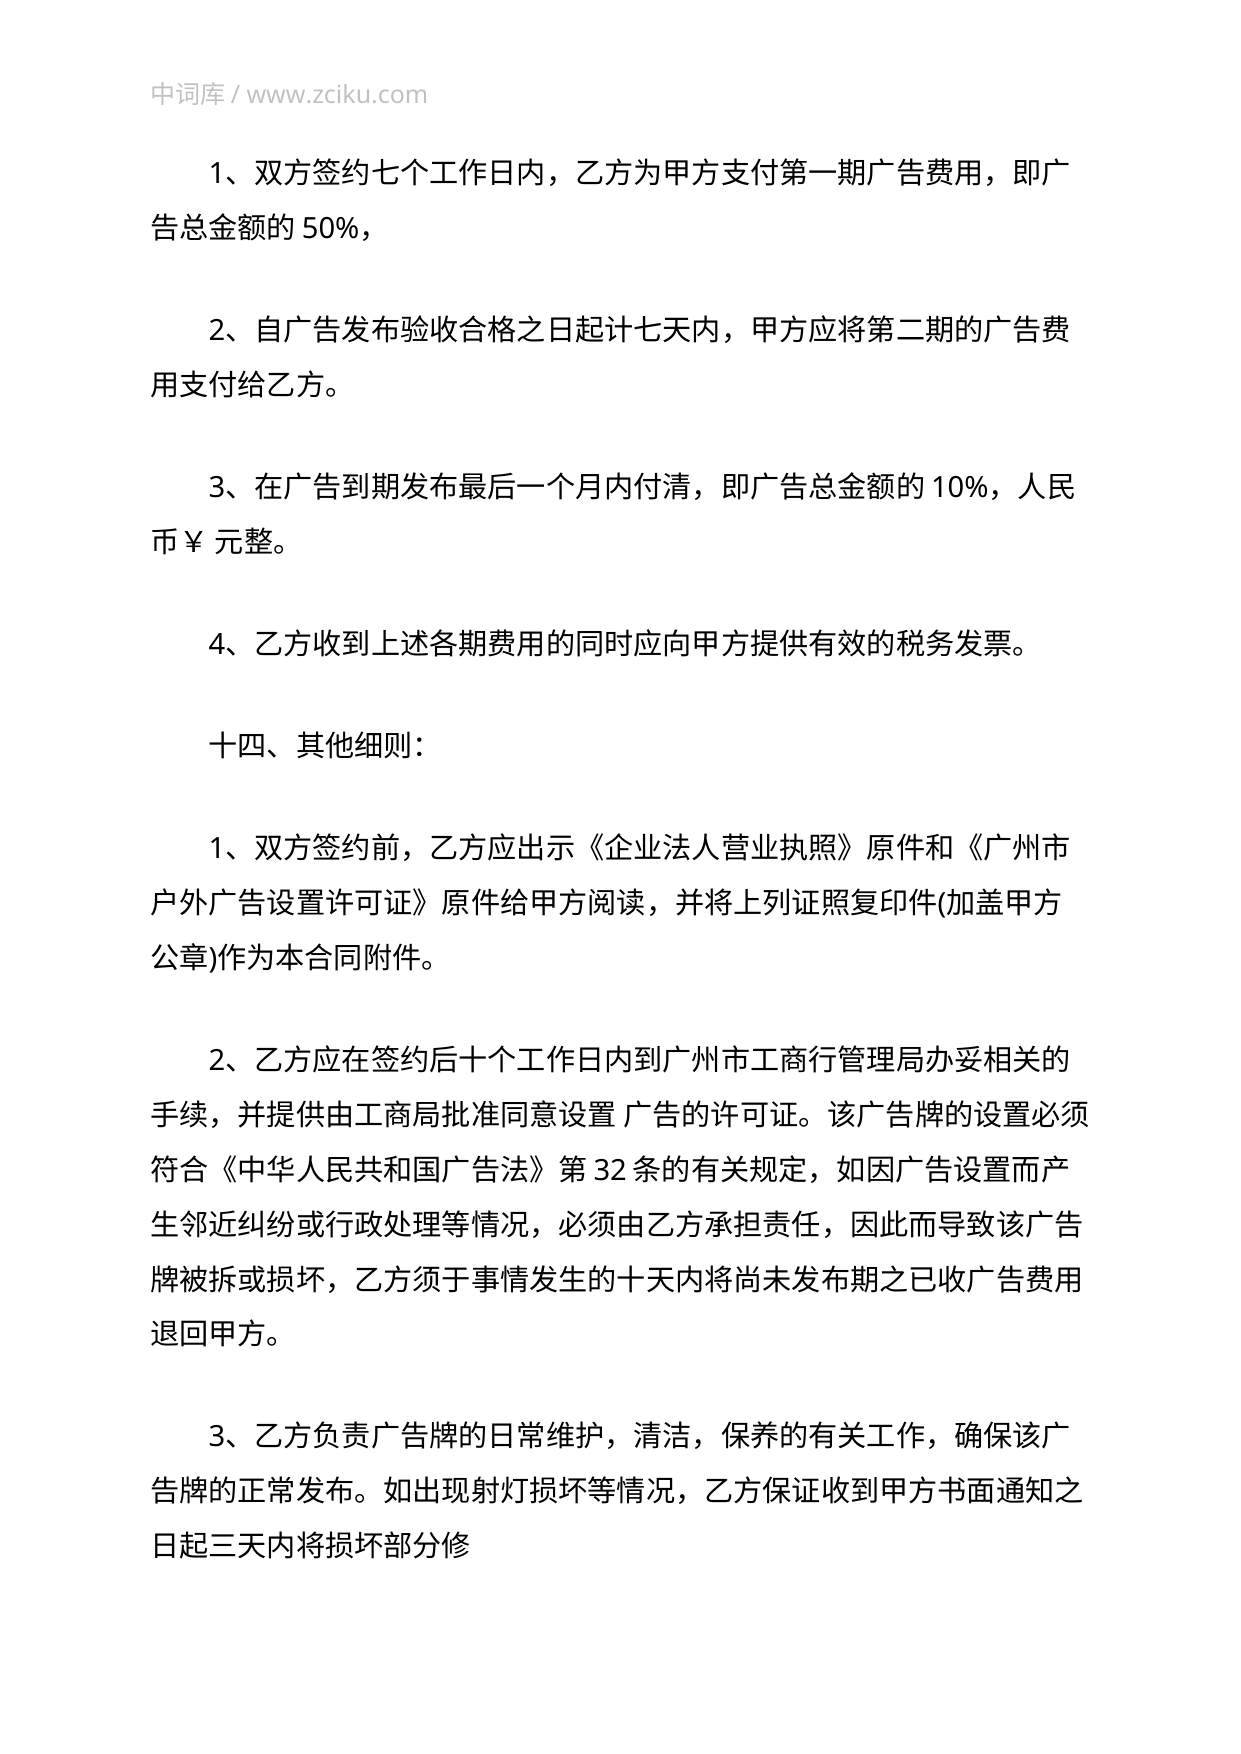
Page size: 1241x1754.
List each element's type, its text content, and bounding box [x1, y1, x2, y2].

text 3、乙方负责广告牌的日常维护，清洁，保养的有关工作，确保该广告牌的正常发布。如出现射灯损坏等情况，乙方保证收到甲方书面通知之日起三天内将损坏部分修 [150, 1413, 1090, 1565]
text 1、双方签约前，乙方应出示《企业法人营业执照》原件和《广州市户外广告设置许可证》原件给甲方阅读，并将上列证照复印件(加盖甲方公章)作为本合同附件。 [150, 824, 1090, 977]
text 1、双方签约七个工作日内，乙方为甲方支付第一期广告费用，即广告总金额的50%， [150, 150, 1090, 247]
text 2、乙方应在签约后十个工作日内到广州市工商行管理局办妥相关的手续，并提供由工商局批准同意设置 广告的许可证。该广告牌的设置必须符合《中华人民共和国广告法》第32条的有关规定，如因广告设置而产生邻近纠纷或行政处理等情况，必须由乙方承担责任，因此而导致该广告牌被拆或损坏，乙方须于事情发生的十天内将尚未发布期之已收广告费用退回甲方。 [150, 1036, 1090, 1353]
text 十四、其他细则： [150, 722, 1090, 765]
text 2、自广告发布验收合格之日起计七天内，甲方应将第二期的广告费用支付给乙方。 [150, 307, 1090, 404]
text 3、在广告到期发布最后一个月内付清，即广告总金额的10%，人民币￥ 元整。 [150, 464, 1090, 561]
text 4、乙方收到上述各期费用的同时应向甲方提供有效的税务发票。 [150, 621, 1090, 663]
